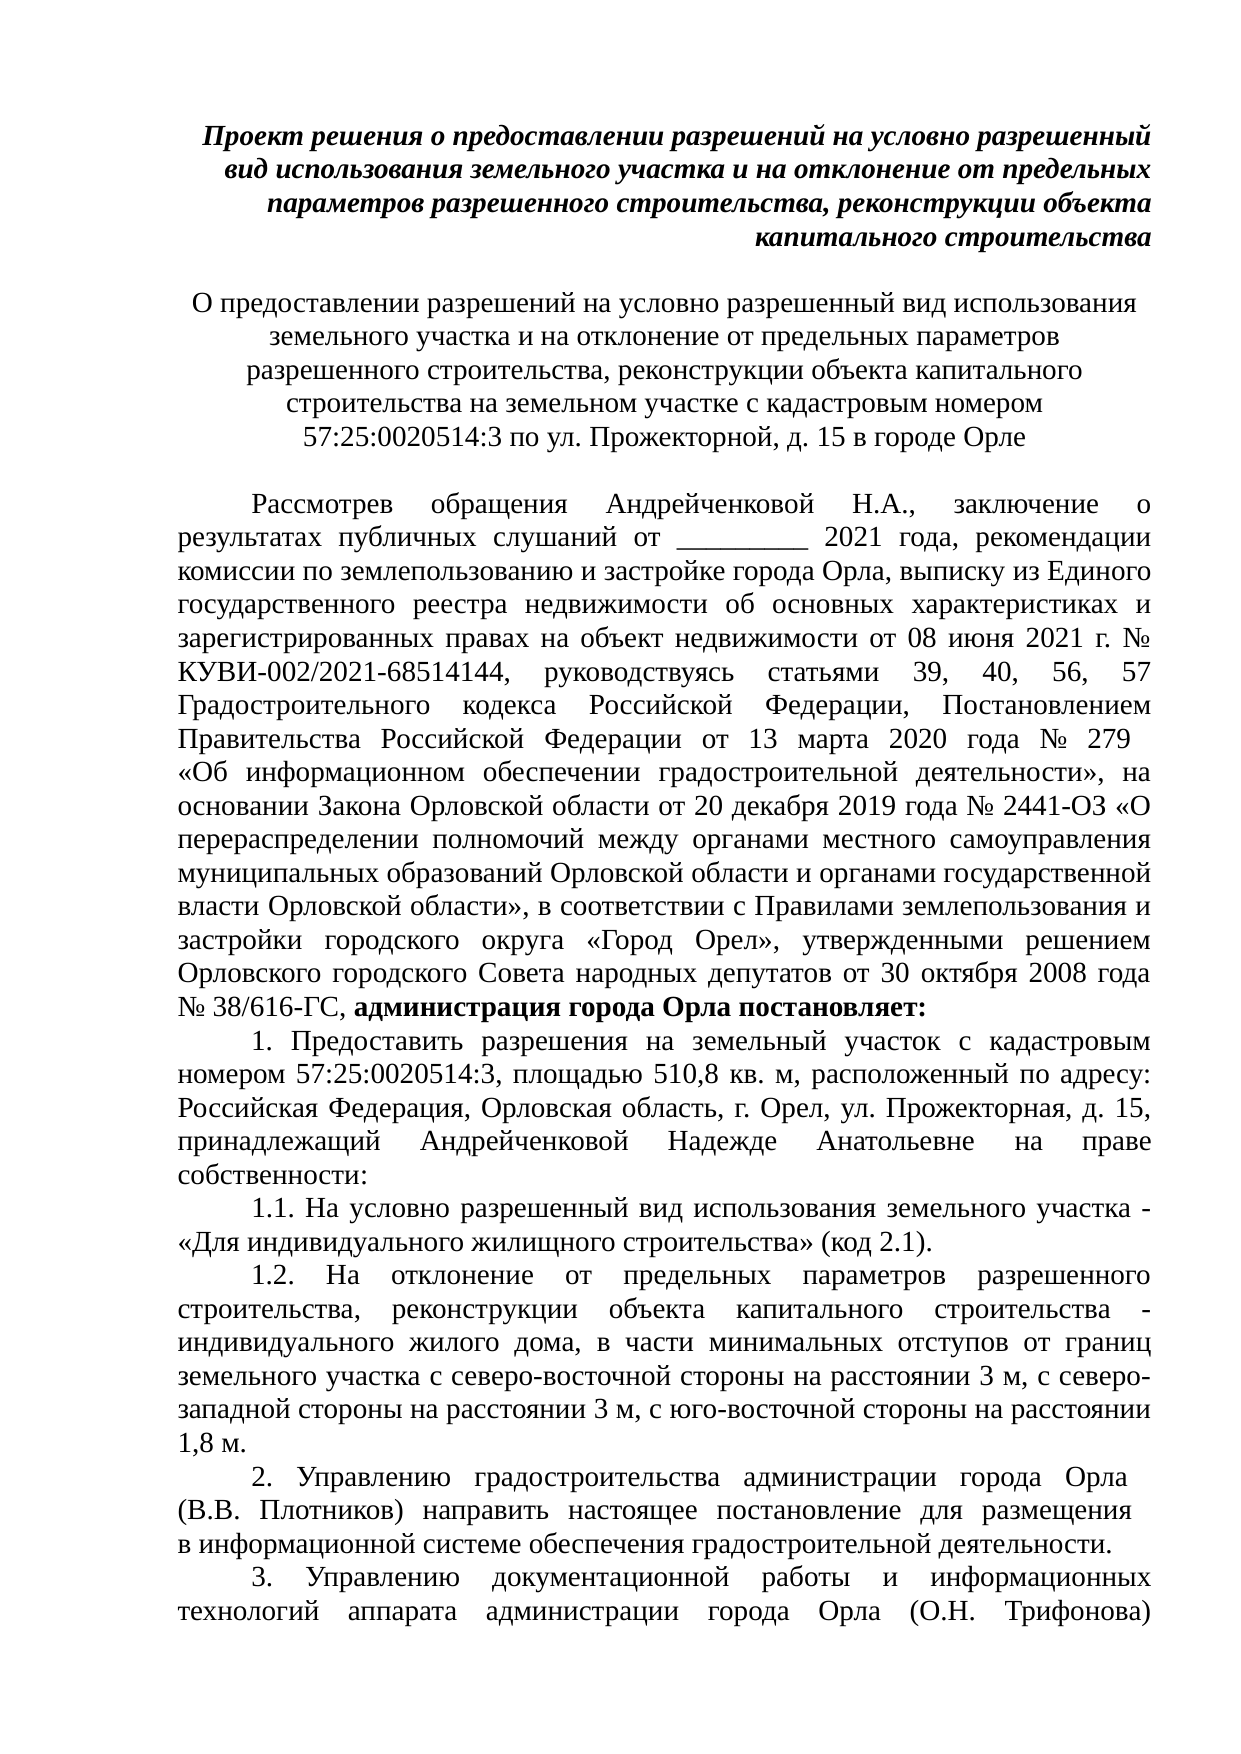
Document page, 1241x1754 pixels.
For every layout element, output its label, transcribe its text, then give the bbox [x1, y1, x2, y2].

text 57:25:0020514:3 по ул. Прожекторной, д. 15 в городе Орле [177, 419, 1152, 452]
text Рассмотрев обращения Андрейченковой Н.А., заключение о результатах публичных слушаний от _________ 2021 года, рекомендации комиссии по землепользованию и застройке города Орла, выписку из Единого государственного реестра недвижимости об основных характеристиках и зарегистрированных правах на объект недвижимости от 08 июня 2021 г. № КУВИ-002/2021-68514144, руководствуясь статьями 39, 40, 56, 57 Градостроительного кодекса Российской Федерации, Постановлением Правительства Российской Федерации от 13 марта 2020 года № 279 «Об информационном обеспечении градостроительной деятельности», на основании Закона Орловской области от 20 декабря 2019 года № 2441-ОЗ «О перераспределении полномочий между органами местного самоуправления муниципальных образований Орловской области и органами государственной власти Орловской области», в соответствии с Правилами землепользования и застройки городского округа «Город Орел», утвержденными решением Орловского городского Совета народных депутатов от 30 октября 2008 года № 38/616-ГС, администрация города Орла постановляет: [177, 486, 1152, 1023]
text Проект решения о предоставлении разрешений на условно разрешенный вид использования земельного участка и на отклонение от предельных параметров разрешенного строительства, реконструкции объекта капитального строительства [177, 118, 1152, 252]
text разрешенного строительства, реконструкции объекта капитального [177, 352, 1152, 385]
text 1.1. На условно разрешенный вид использования земельного участка - «Для индивидуального жилищного строительства» (код 2.1). [177, 1190, 1152, 1257]
text О предоставлении разрешений на условно разрешенный вид использования земельного участка и на отклонение от предельных параметров [177, 285, 1152, 352]
text строительства на земельном участке с кадастровым номером [177, 385, 1152, 419]
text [177, 1559, 1152, 1626]
text 2. Управлению градостроительства администрации города Орла (В.В. Плотников) направить настоящее постановление для размещения в информационной системе обеспечения градостроительной деятельности. [177, 1459, 1152, 1559]
text 1. Предоставить разрешения на земельный участок с кадастровым номером 57:25:0020514:3, площадью 510,8 кв. м, расположенный по адресу: Российская Федерация, Орловская область, г. Орел, ул. Прожекторная, д. 15, принадлежащий Андрейченковой Надежде Анатольевне на праве собственности: [177, 1023, 1152, 1190]
text 1.2. На отклонение от предельных параметров разрешенного строительства, реконструкции объекта капитального строительства - индивидуального жилого дома, в части минимальных отступов от границ земельного участка с северо-восточной стороны на расстоянии 3 м, с северо-западной стороны на расстоянии 3 м, с юго-восточной стороны на расстоянии 1,8 м. [177, 1257, 1152, 1459]
